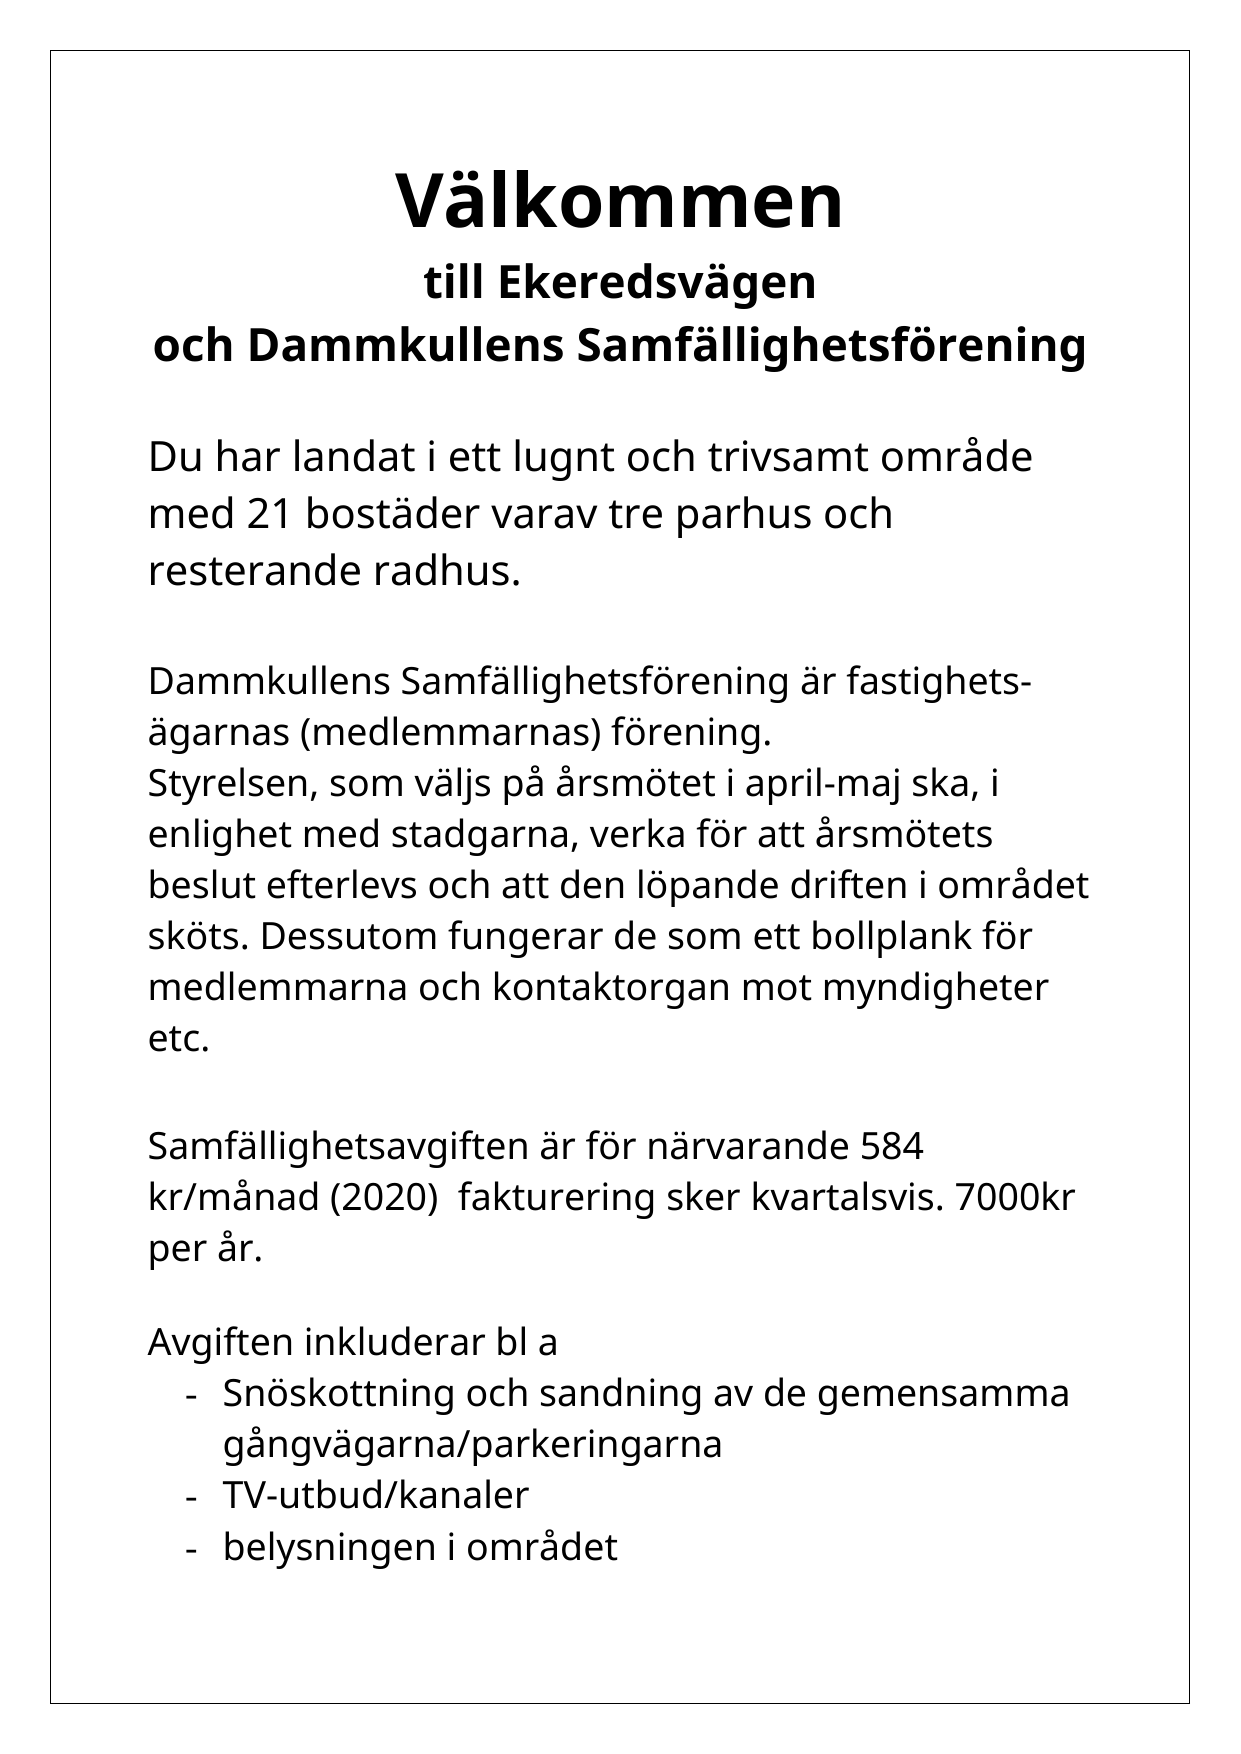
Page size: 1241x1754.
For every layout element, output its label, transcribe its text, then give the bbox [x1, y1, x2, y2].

text Välkommen [147, 147, 1093, 250]
text Samfällighetsavgiften är för närvarande 584 kr/månad (2020) fakturering sker kvartalsvis. 7000kr per år. [147, 1119, 1093, 1272]
list TV-utbud/kanaler [185, 1469, 1093, 1520]
list belysningen i området [185, 1520, 1093, 1571]
text ägarnas (medlemmarnas) förening. [147, 705, 1093, 756]
text och Dammkullens Samfällighetsförening [147, 312, 1093, 374]
text Du har landat i ett lugnt och trivsamt område med 21 bostäder varav tre parhus och resterande radhus. [147, 427, 1093, 597]
text Styrelsen, som väljs på årsmötet i april-maj ska, i enlighet med stadgarna, verka för att årsmötets beslut efterlevs och att den löpande driften i området sköts. Dessutom fungerar de som ett bollplank för medlemmarna och kontaktorgan mot myndigheter etc. [147, 756, 1093, 1063]
text Dammkullens Samfällighetsförening är fastighets- [147, 654, 1093, 705]
text till Ekeredsvägen [147, 250, 1093, 312]
text Avgiften inkluderar bl a [147, 1316, 1093, 1367]
list Snöskottning och sandning av de gemensamma gångvägarna/parkeringarna [185, 1367, 1093, 1469]
